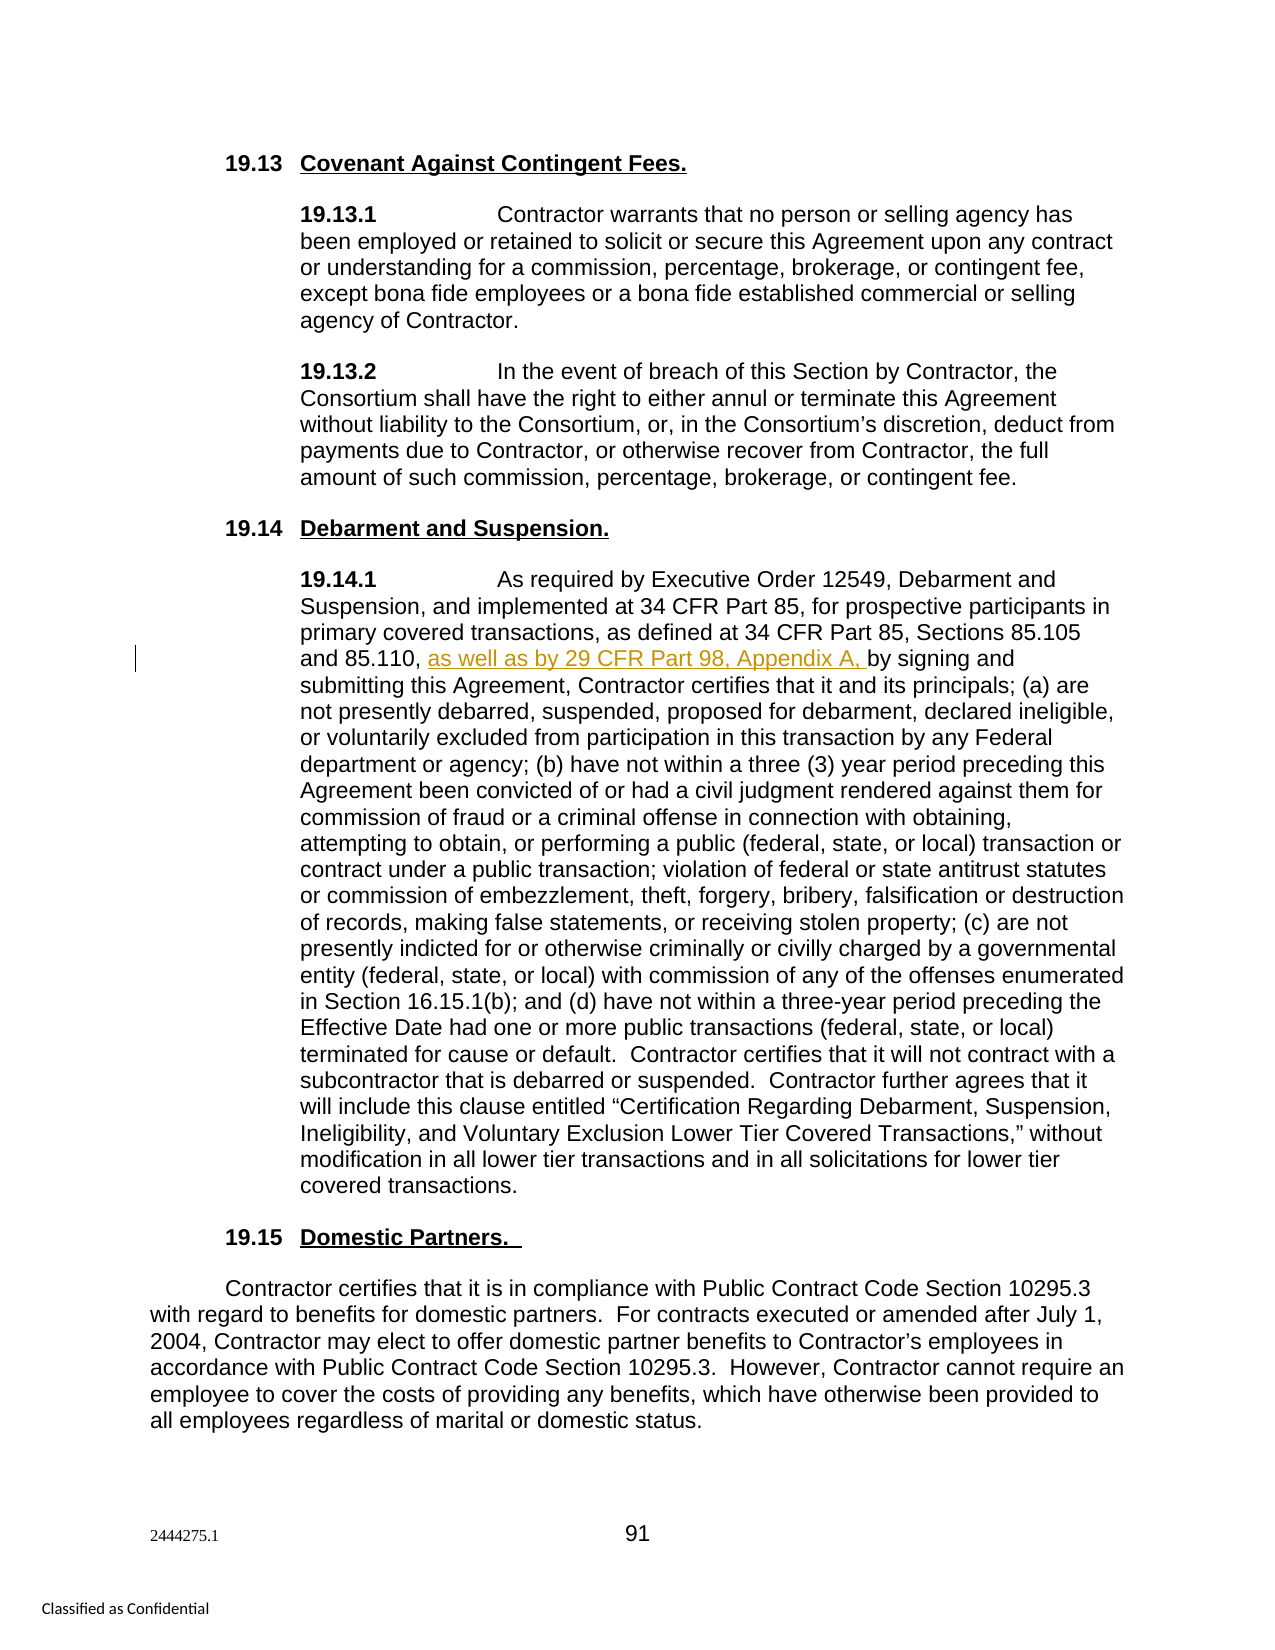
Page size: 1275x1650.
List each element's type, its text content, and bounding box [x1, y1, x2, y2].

text In the event of breach of this Section by Contractor, the Consortium shall have the right to either annul or terminate this Agreement without liability to the Consortium, or, in the Consortium’s discretion, deduct from payments due to Contractor, or otherwise recover from Contractor, the full amount of such commission, percentage, brokerage, or contingent fee. [300, 358, 1125, 490]
text As required by Executive Order 12549, Debarment and Suspension, and implemented at 34 CFR Part 85, for prospective participants in primary covered transactions, as defined at 34 CFR Part 85, Sections 85.105 and 85.110, by signing and submitting this Agreement, Contractor certifies that it and its principals; (a) are not presently debarred, suspended, proposed for debarment, declared ineligible, or voluntarily excluded from participation in this transaction by any Federal department or agency; (b) have not within a three (3) year period preceding this Agreement been convicted of or had a civil judgment rendered against them for commission of fraud or a criminal offense in connection with obtaining, attempting to obtain, or performing a public (federal, state, or local) transaction or contract under a public transaction; violation of federal or state antitrust statutes or commission of embezzlement, theft, forgery, bribery, falsification or destruction of records, making false statements, or receiving stolen property; (c) are not presently indicted for or otherwise criminally or civilly charged by a governmental entity (federal, state, or local) with commission of any of the offenses enumerated in Section 16.15.1(b); and (d) have not within a three-year period preceding the Effective Date had one or more public transactions (federal, state, or local) terminated for cause or default. Contractor certifies that it will not contract with a subcontractor that is debarred or suspended. Contractor further agrees that it will include this clause entitled “Certification Regarding Debarment, Suspension, Ineligibility, and Voluntary Exclusion Lower Tier Covered Transactions,” without modification in all lower tier transactions and in all solicitations for lower tier covered transactions. [300, 566, 1125, 1199]
text Covenant Against Contingent Fees. [225, 150, 1125, 176]
text Contractor certifies that it is in compliance with Public Contract Code Section 10295.3 with regard to benefits for domestic partners. For contracts executed or amended after July 1, 2004, Contractor may elect to offer domestic partner benefits to Contractor’s employees in accordance with Public Contract Code Section 10295.3. However, Contractor cannot require an employee to cover the costs of providing any benefits, which have otherwise been provided to all employees regardless of marital or domestic status. [150, 1275, 1125, 1433]
text Domestic Partners. [225, 1224, 1125, 1250]
text Contractor warrants that no person or selling agency has been employed or retained to solicit or secure this Agreement upon any contract or understanding for a commission, percentage, brokerage, or contingent fee, except bona fide employees or a bona fide established commercial or selling agency of Contractor. [300, 201, 1125, 333]
text Debarment and Suspension. [225, 515, 1125, 541]
